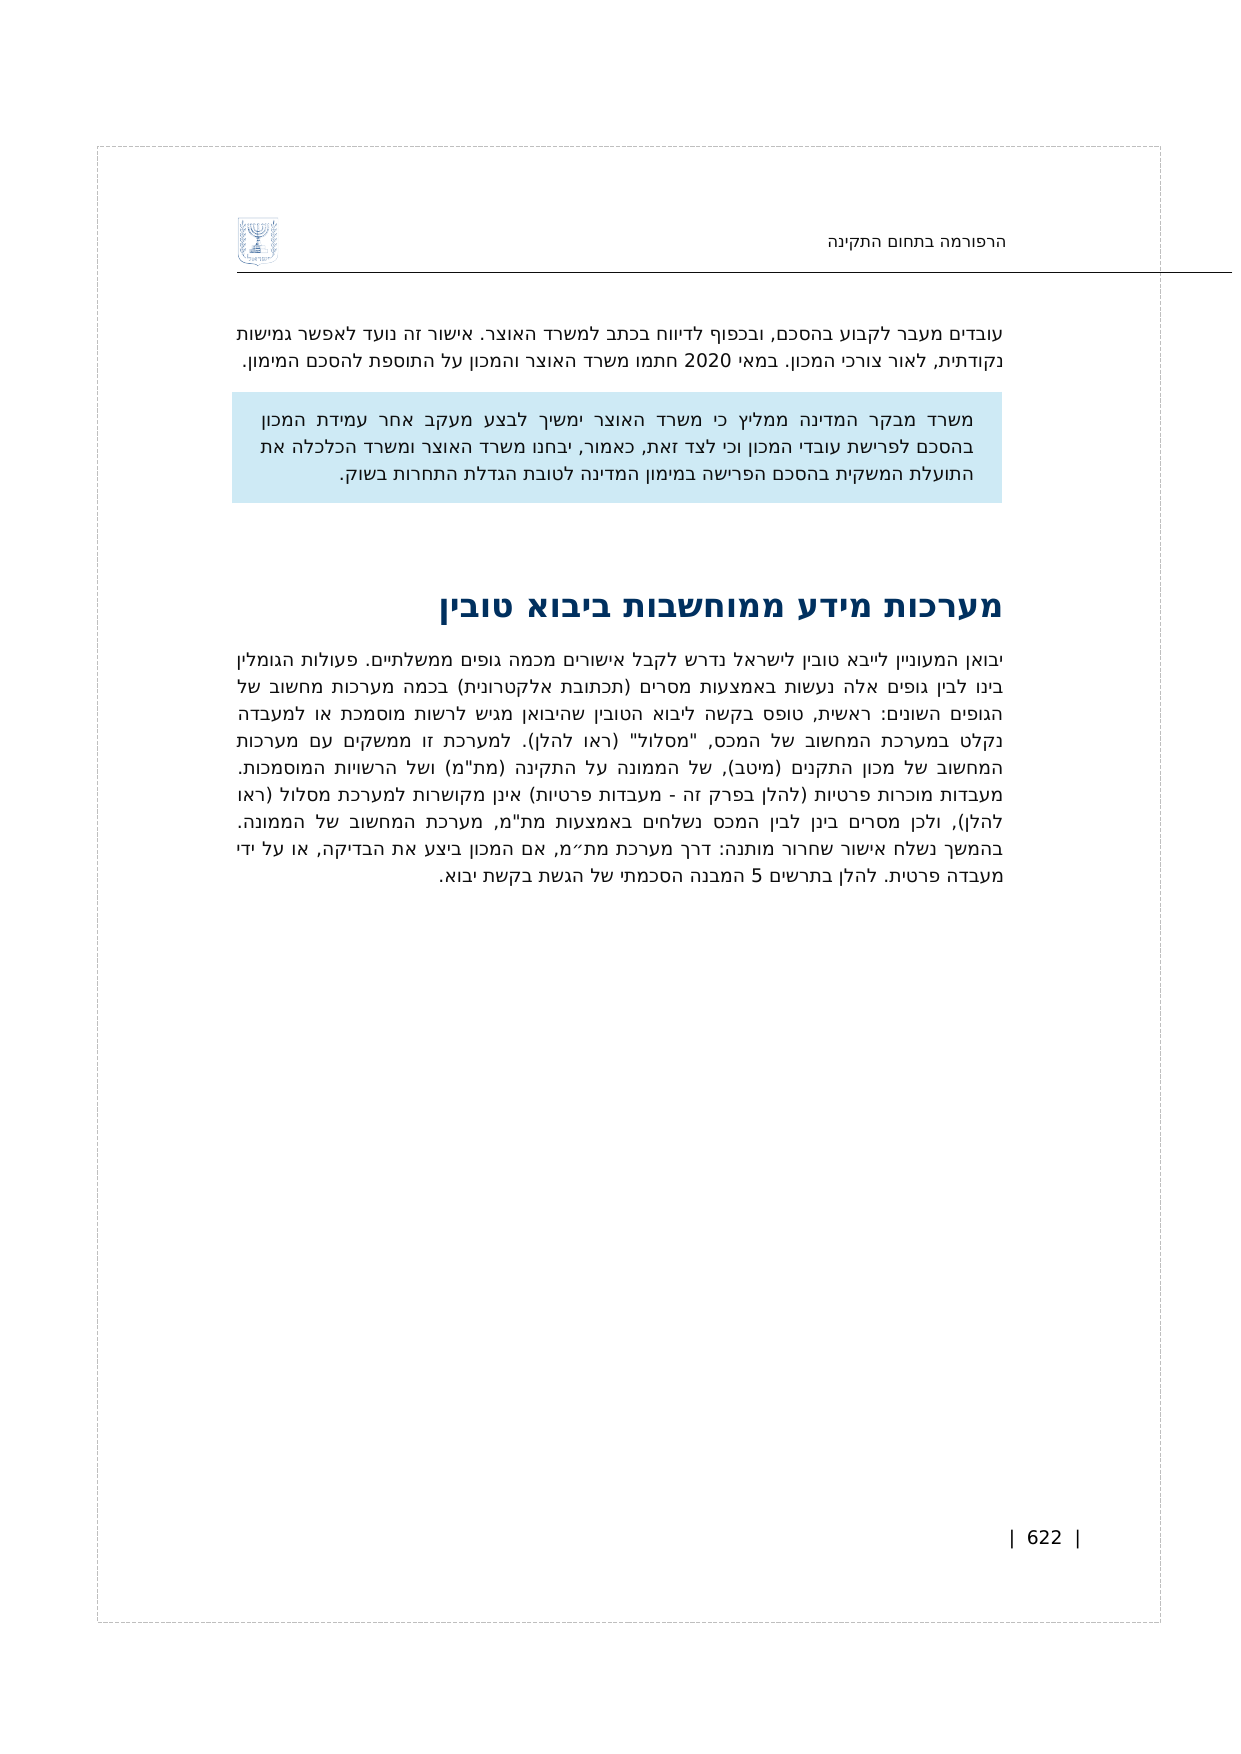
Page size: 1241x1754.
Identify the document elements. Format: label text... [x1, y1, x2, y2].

text משרד מבקר המדינה ממליץ כי משרד האוצר ימשיך לבצע מעקב אחר עמידת המכון בהסכם לפרישת עובדי המכון וכי לצד זאת, כאמור, יבחנו משרד האוצר ומשרד הכלכלה את התועלת המשקית בהסכם הפרישה במימון המדינה לטובת הגדלת התחרות בשוק. [237, 397, 997, 499]
text מערכות מידע ממוחשבות ביבוא טובין [236, 587, 1004, 626]
text יבואן המעוניין לייבא טובין לישראל נדרש לקבל אישורים מכמה גופים ממשלתיים. פעולות הגומלין בינו לבין גופים אלה נעשות באמצעות מסרים (תכתובת אלקטרונית) בכמה מערכות מחשוב של הגופים השונים: ראשית, טופס בקשה ליבוא הטובין שהיבואן מגיש לרשות מוסמכת או למעבדה נקלט במערכת המחשוב של המכס, "מסלול" (ראו להלן). למערכת זו ממשקים עם מערכות המחשוב של מכון התקנים (מיטב), של הממונה על התקינה (מת"מ) ושל הרשויות המוסמכות. מעבדות מוכרות פרטיות (להלן בפרק זה - מעבדות פרטיות) אינן מקושרות למערכת מסלול (ראו להלן), ולכן מסרים בינן לבין המכס נשלחים באמצעות מת"מ, מערכת המחשוב של הממונה. בהמשך נשלח אישור שחרור מותנה: דרך מערכת מת״מ, אם המכון ביצע את הבדיקה, או על ידי מעבדה פרטית. להלן בתרשים 5 המבנה הסכמתי של הגשת בקשת יבוא. [236, 644, 1004, 888]
